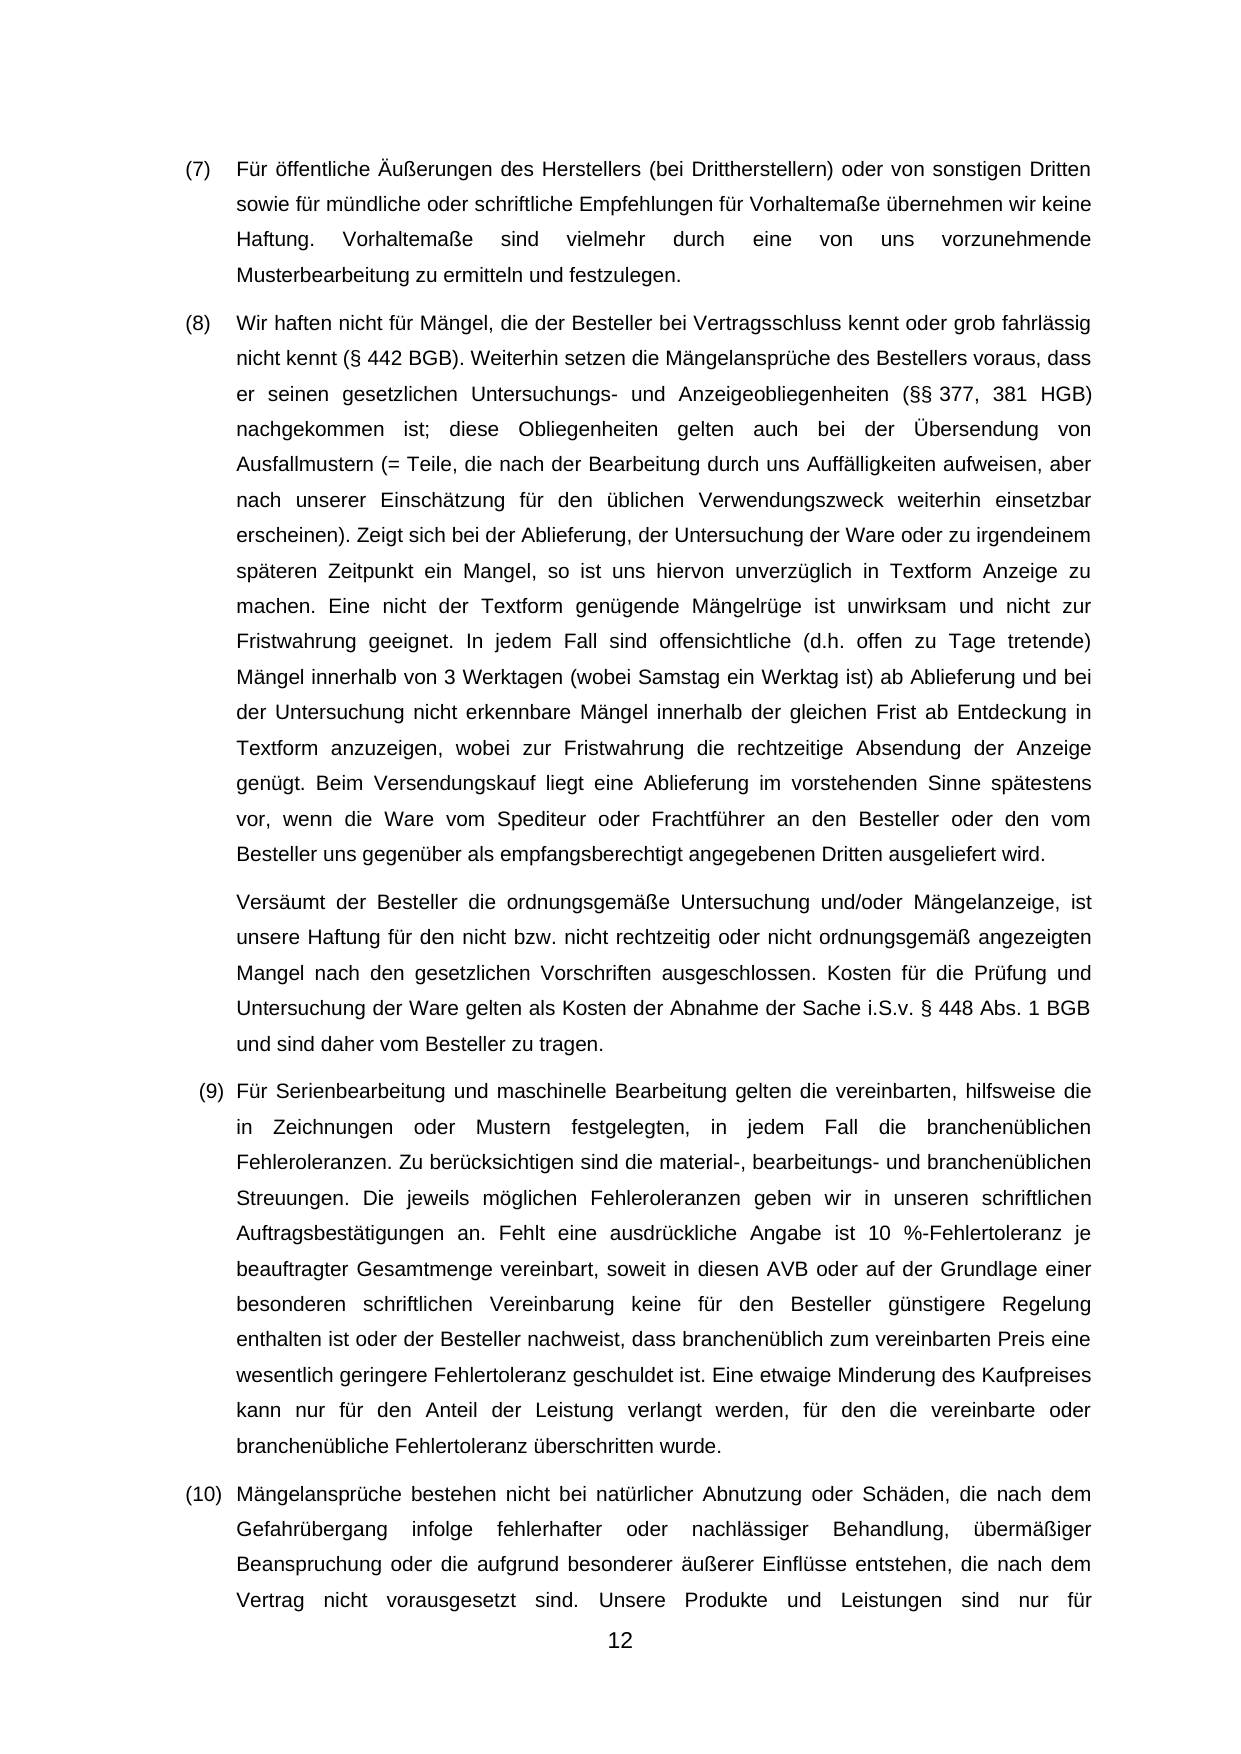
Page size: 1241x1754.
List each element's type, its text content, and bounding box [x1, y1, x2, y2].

list Versäumt der Besteller die ordnungsgemäße Untersuchung und/oder Mängelanzeige, ist unsere Haftung für den nicht bzw. nicht rechtzeitig oder nicht ordnungsgemäß angezeigten Mangel nach den gesetzlichen Vorschriften ausgeschlossen. Kosten für die Prüfung und Untersuchung der Ware gelten als Kosten der Abnahme der Sache i.S.v. § 448 Abs. 1 BGB und sind daher vom Besteller zu tragen. [236, 881, 1093, 1058]
list Wir haften nicht für Mängel, die der Besteller bei Vertragsschluss kennt oder grob fahrlässig nicht kennt (§ 442 BGB). Weiterhin setzen die Mängelansprüche des Bestellers voraus, dass er seinen gesetzlichen Untersuchungs- und Anzeigeobliegenheiten (§§ 377, 381 HGB) nachgekommen ist; diese Obliegenheiten gelten auch bei der Übersendung von Ausfallmustern (= Teile, die nach der Bearbeitung durch uns Auffälligkeiten aufweisen, aber nach unserer Einschätzung für den üblichen Verwendungszweck weiterhin einsetzbar erscheinen). Zeigt sich bei der Ablieferung, der Untersuchung der Ware oder zu irgendeinem späteren Zeitpunkt ein Mangel, so ist uns hiervon unverzüglich in Textform Anzeige zu machen. Eine nicht der Textform genügende Mängelrüge ist unwirksam und nicht zur Fristwahrung geeignet. In jedem Fall sind offensichtliche (d.h. offen zu Tage tretende) Mängel innerhalb von 3 Werktagen (wobei Samstag ein Werktag ist) ab Ablieferung und bei der Untersuchung nicht erkennbare Mängel innerhalb der gleichen Frist ab Entdeckung in Textform anzuzeigen, wobei zur Fristwahrung die rechtzeitige Absendung der Anzeige genügt. Beim Versendungskauf liegt eine Ablieferung im vorstehenden Sinne spätestens vor, wenn die Ware vom Spediteur oder Frachtführer an den Besteller oder den vom Besteller uns gegenüber als empfangsberechtigt angegebenen Dritten ausgeliefert wird. [185, 302, 1093, 868]
list Für Serienbearbeitung und maschinelle Bearbeitung gelten die vereinbarten, hilfsweise die in Zeichnungen oder Mustern festgelegten, in jedem Fall die branchenüblichen Fehleroleranzen. Zu berücksichtigen sind die material-, bearbeitungs- und branchenüblichen Streuungen. Die jeweils möglichen Fehleroleranzen geben wir in unseren schriftlichen Auftragsbestätigungen an. Fehlt eine ausdrückliche Angabe ist 10 %-Fehlertoleranz je beauftragter Gesamtmenge vereinbart, soweit in diesen AVB oder auf der Grundlage einer besonderen schriftlichen Vereinbarung keine für den Besteller günstigere Regelung enthalten ist oder der Besteller nachweist, dass branchenüblich zum vereinbarten Preis eine wesentlich geringere Fehlertoleranz geschuldet ist. Eine etwaige Minderung des Kaufpreises kann nur für den Anteil der Leistung verlangt werden, für den die vereinbarte oder branchenübliche Fehlertoleranz überschritten wurde. [199, 1071, 1093, 1460]
list Für öffentliche Äußerungen des Herstellers (bei Drittherstellern) oder von sonstigen Dritten sowie für mündliche oder schriftliche Empfehlungen für Vorhaltemaße übernehmen wir keine Haftung. Vorhaltemaße sind vielmehr durch eine von uns vorzunehmende Musterbearbeitung zu ermitteln und festzulegen. [185, 148, 1093, 289]
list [185, 1473, 1093, 1614]
